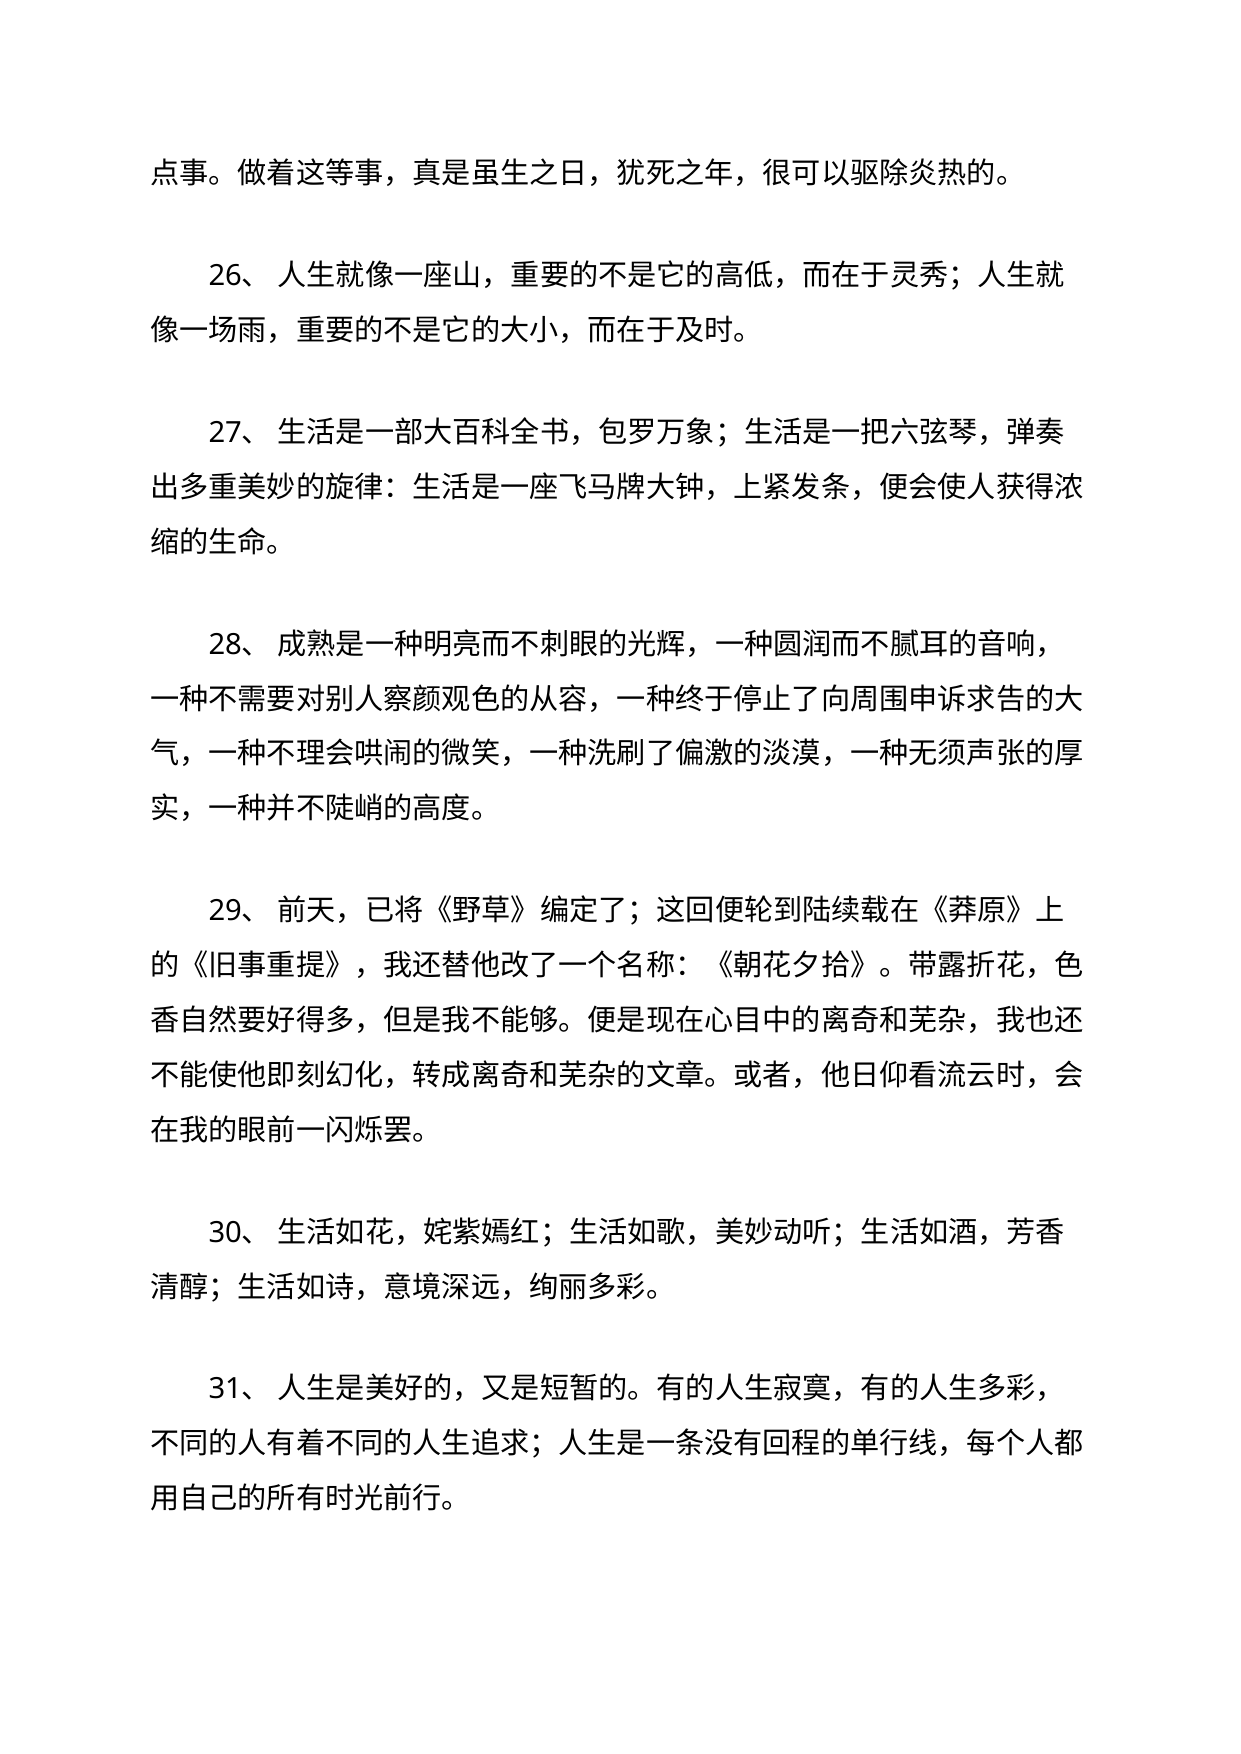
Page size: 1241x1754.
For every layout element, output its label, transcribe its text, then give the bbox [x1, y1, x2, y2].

text 31、 人生是美好的，又是短暂的。有的人生寂寞，有的人生多彩，不同的人有着不同的人生追求；人生是一条没有回程的单行线，每个人都用自己的所有时光前行。 [150, 1365, 1090, 1517]
text 28、 成熟是一种明亮而不刺眼的光辉，一种圆润而不腻耳的音响，一种不需要对别人察颜观色的从容，一种终于停止了向周围申诉求告的大气，一种不理会哄闹的微笑，一种洗刷了偏激的淡漠，一种无须声张的厚实，一种并不陡峭的高度。 [150, 620, 1090, 827]
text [150, 150, 1090, 192]
text 26、 人生就像一座山，重要的不是它的高低，而在于灵秀；人生就像一场雨，重要的不是它的大小，而在于及时。 [150, 252, 1090, 349]
text 30、 生活如花，姹紫嫣红；生活如歌，美妙动听；生活如酒，芳香清醇；生活如诗，意境深远，绚丽多彩。 [150, 1208, 1090, 1306]
text 27、 生活是一部大百科全书，包罗万象；生活是一把六弦琴，弹奏出多重美妙的旋律：生活是一座飞马牌大钟，上紧发条，便会使人获得浓缩的生命。 [150, 408, 1090, 561]
text 29、 前天，已将《野草》编定了；这回便轮到陆续载在《莽原》上的《旧事重提》，我还替他改了一个名称：《朝花夕拾》。带露折花，色香自然要好得多，但是我不能够。便是现在心目中的离奇和芜杂，我也还不能使他即刻幻化，转成离奇和芜杂的文章。或者，他日仰看流云时，会在我的眼前一闪烁罢。 [150, 887, 1090, 1149]
